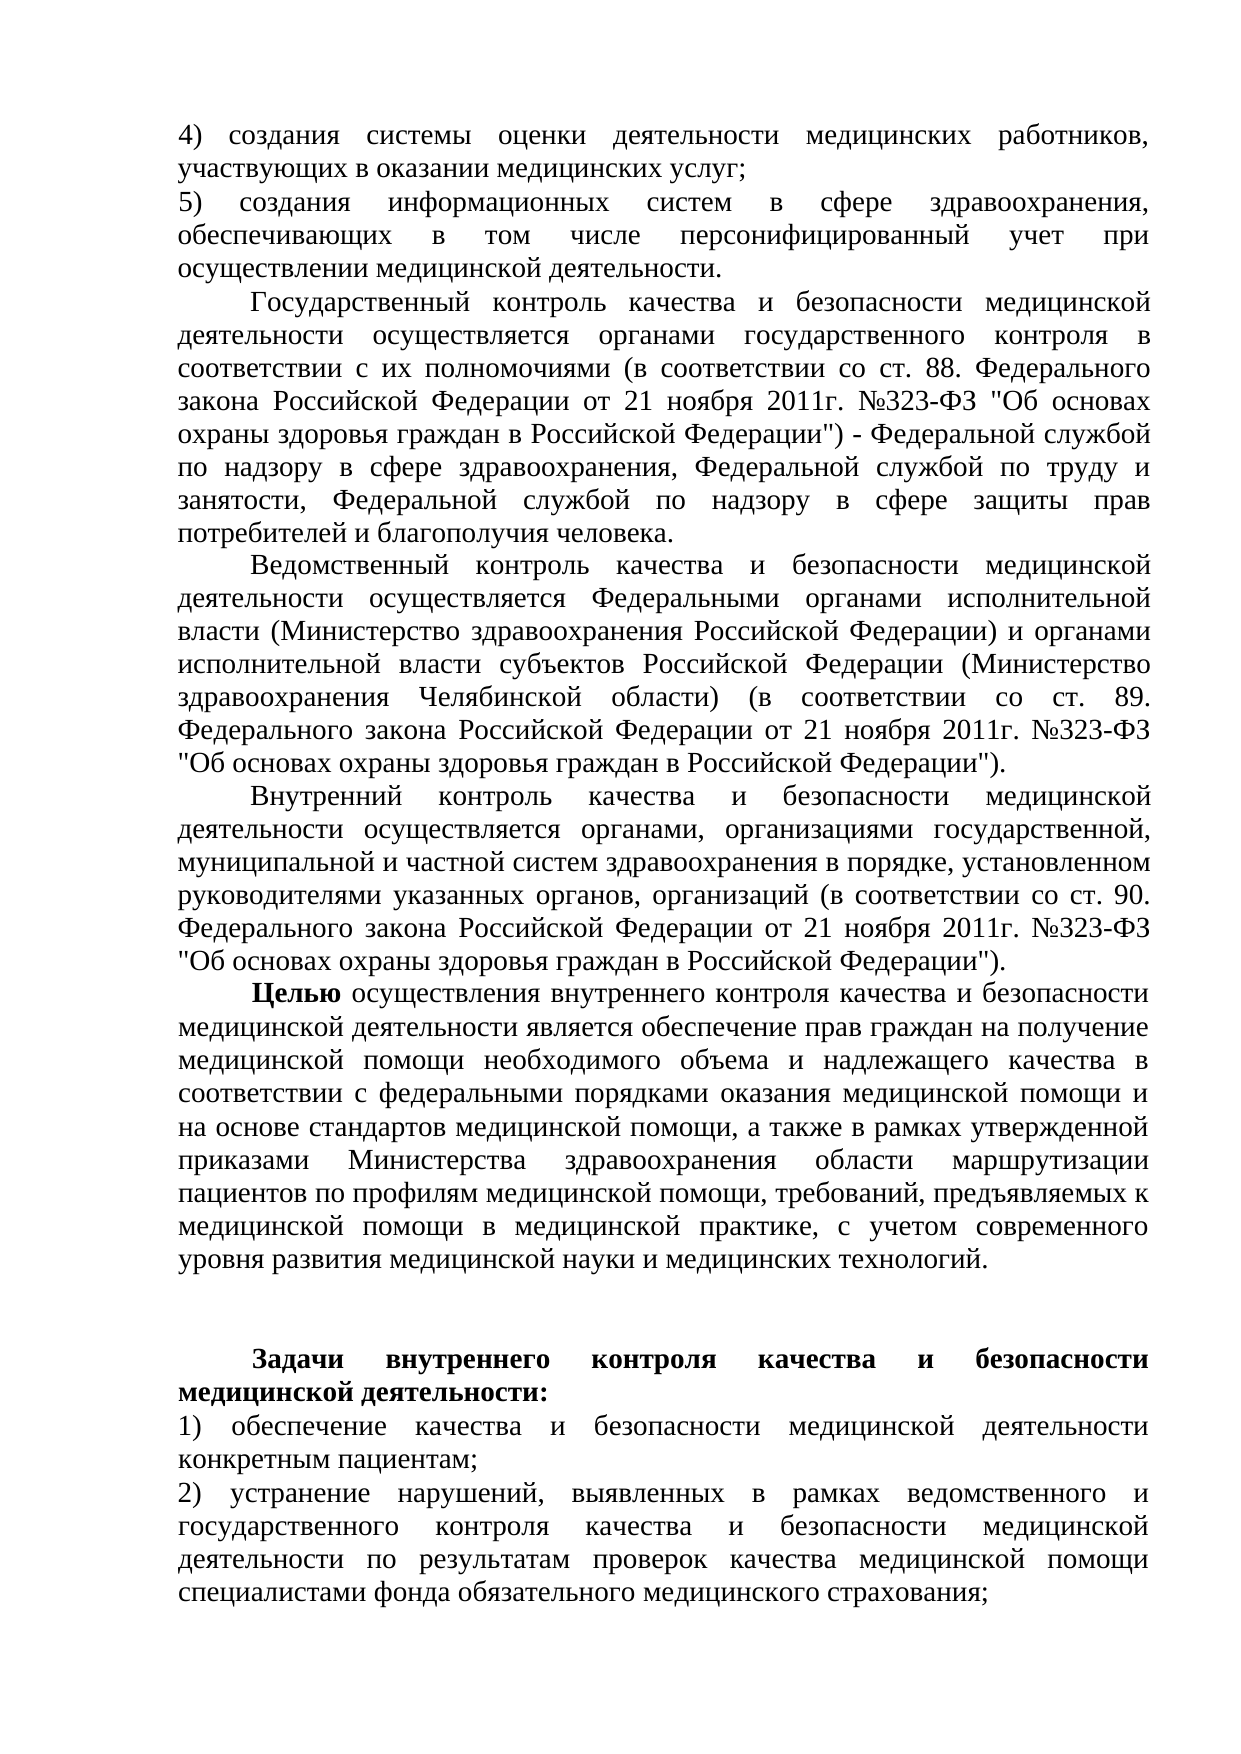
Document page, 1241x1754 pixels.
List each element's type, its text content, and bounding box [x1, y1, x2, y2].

text Внутренний контроль качества и безопасности медицинской деятельности осуществляется органами, организациями государственной, муниципальной и частной систем здравоохранения в порядке, установленном руководителями указанных органов, организаций (в соответствии со ст. 90. Федерального закона Российской Федерации от 21 ноября 2011г. №323-ФЗ "Об основах охраны здоровья граждан в Российской Федерации"). [177, 779, 1152, 976]
text Ведомственный контроль качества и безопасности медицинской деятельности осуществляется Федеральными органами исполнительной власти (Министерство здравоохранения Российской Федерации) и органами исполнительной власти субъектов Российской Федерации (Министерство здравоохранения Челябинской области) (в соответствии со ст. 89. Федерального закона Российской Федерации от 21 ноября 2011г. №323-ФЗ "Об основах охраны здоровья граждан в Российской Федерации"). [177, 548, 1152, 779]
list обеспечение качества и безопасности медицинской деятельности конкретным пациентам; [177, 1409, 1149, 1474]
text Задачи внутреннего контроля качества и безопасности медицинской деятельности: [178, 1343, 1149, 1408]
list создания системы оценки деятельности медицинских работников, участвующих в оказании медицинских услуг; [177, 118, 1149, 183]
list создания информационных систем в сфере здравоохранения, обеспечивающих в том числе персонифицированный учет при осуществлении медицинской деятельности. [177, 185, 1149, 284]
text Целью осуществления внутреннего контроля качества и безопасности медицинской деятельности является обеспечение прав граждан на получение медицинской помощи необходимого объема и надлежащего качества в соответствии с федеральными порядками оказания медицинской помощи и на основе стандартов медицинской помощи, а также в рамках утвержденной приказами Министерства здравоохранения области маршрутизации пациентов по профилям медицинской помощи, требований, предъявляемых к медицинской помощи в медицинской практике, с учетом современного уровня развития медицинской науки и медицинских технологий. [178, 976, 1149, 1275]
list устранение нарушений, выявленных в рамках ведомственного и государственного контроля качества и безопасности медицинской деятельности по результатам проверок качества медицинской помощи специалистами фонда обязательного медицинского страхования; [177, 1476, 1149, 1608]
text Государственный контроль качества и безопасности медицинской деятельности осуществляется органами государственного контроля в соответствии с их полномочиями (в соответствии со ст. 88. Федерального закона Российской Федерации от 21 ноября 2011г. №323-ФЗ "Об основах охраны здоровья граждан в Российской Федерации") - Федеральной службой по надзору в сфере здравоохранения, Федеральной службой по труду и занятости, Федеральной службой по надзору в сфере защиты прав потребителей и благополучия человека. [177, 285, 1152, 548]
